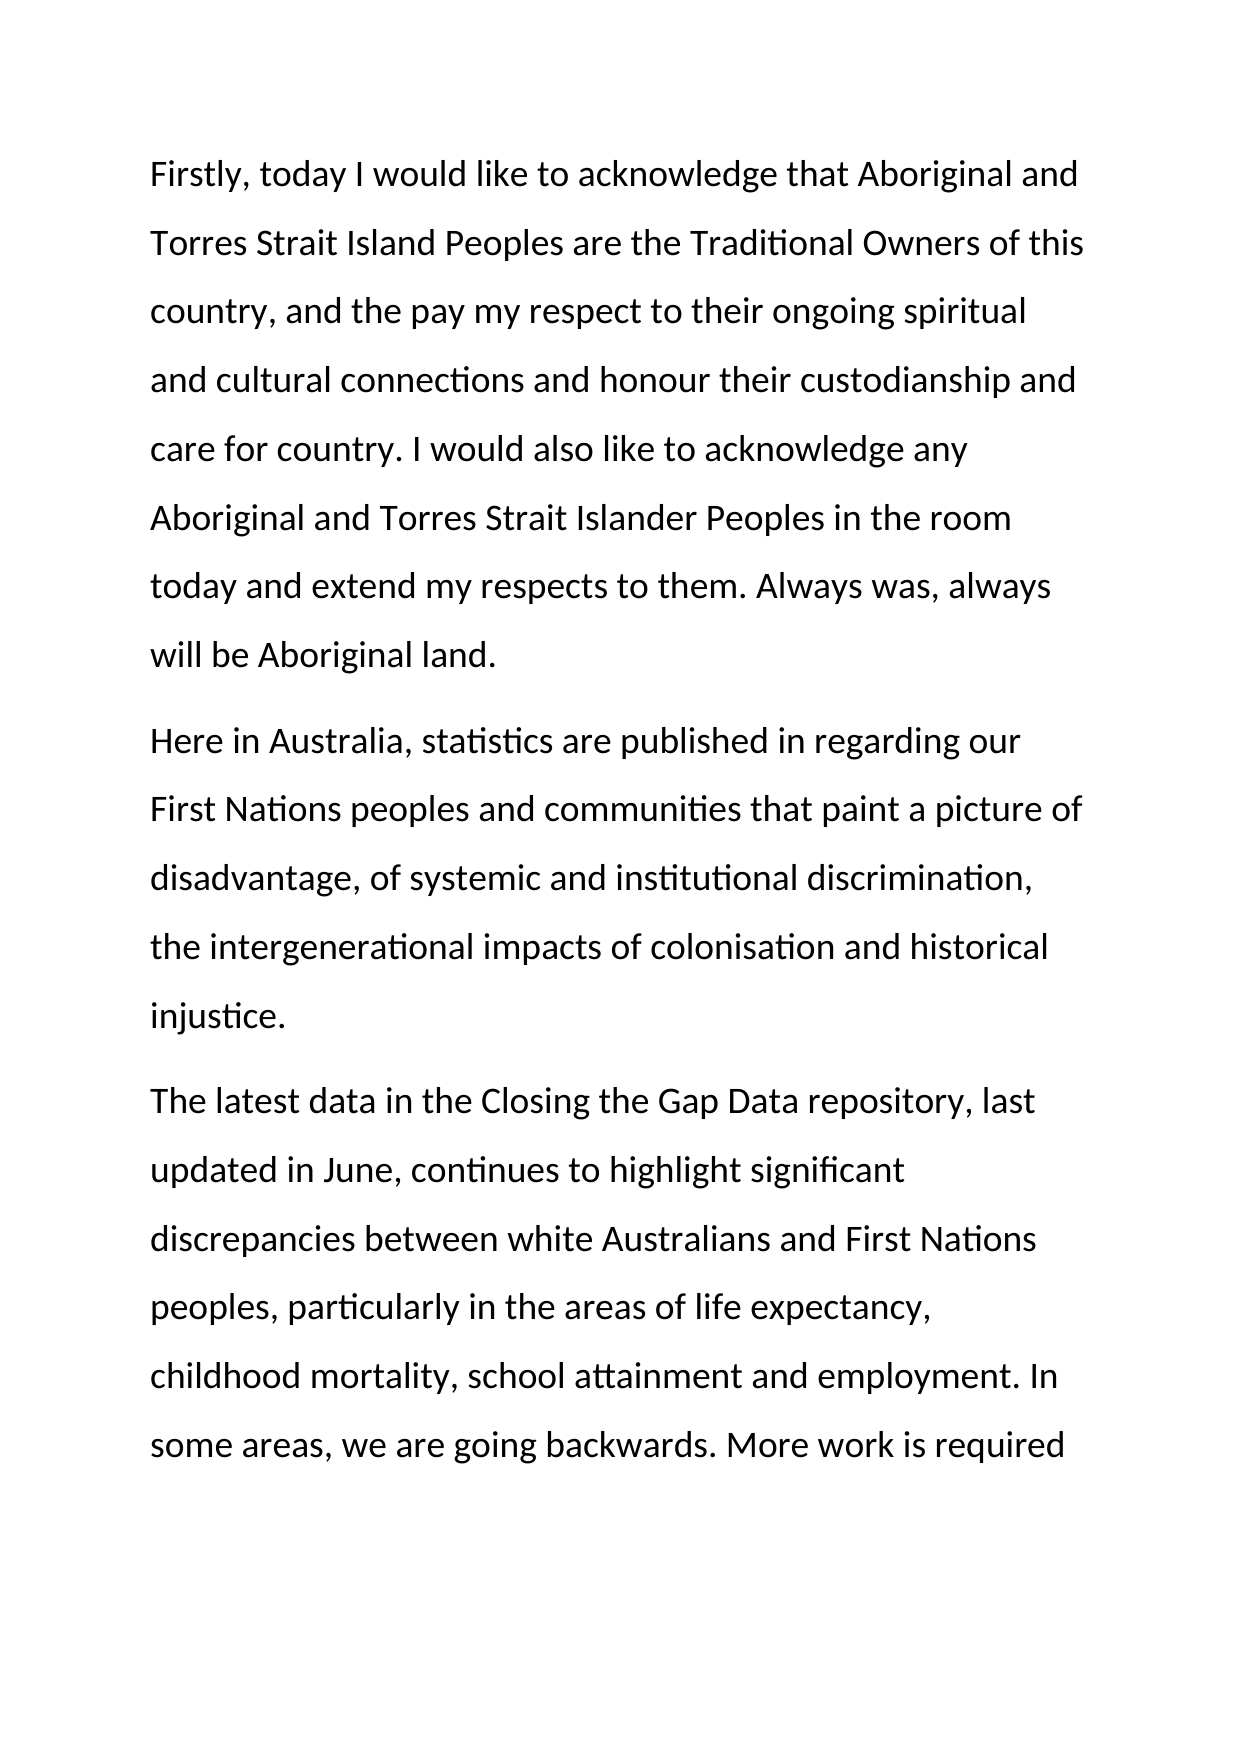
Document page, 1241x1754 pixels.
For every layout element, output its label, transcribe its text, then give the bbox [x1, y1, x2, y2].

text Here in Australia, statistics are published in regarding our First Nations peoples and communities that paint a picture of disadvantage, of systemic and institutional discrimination, the intergenerational impacts of colonisation and historical injustice. [150, 717, 1090, 1037]
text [150, 1077, 1090, 1467]
text Firstly, today I would like to acknowledge that Aboriginal and Torres Strait Island Peoples are the Traditional Owners of this country, and the pay my respect to their ongoing spiritual and cultural connections and honour their custodianship and care for country. I would also like to acknowledge any Aboriginal and Torres Strait Islander Peoples in the room today and extend my respects to them. Always was, always will be Aboriginal land. [150, 150, 1090, 677]
